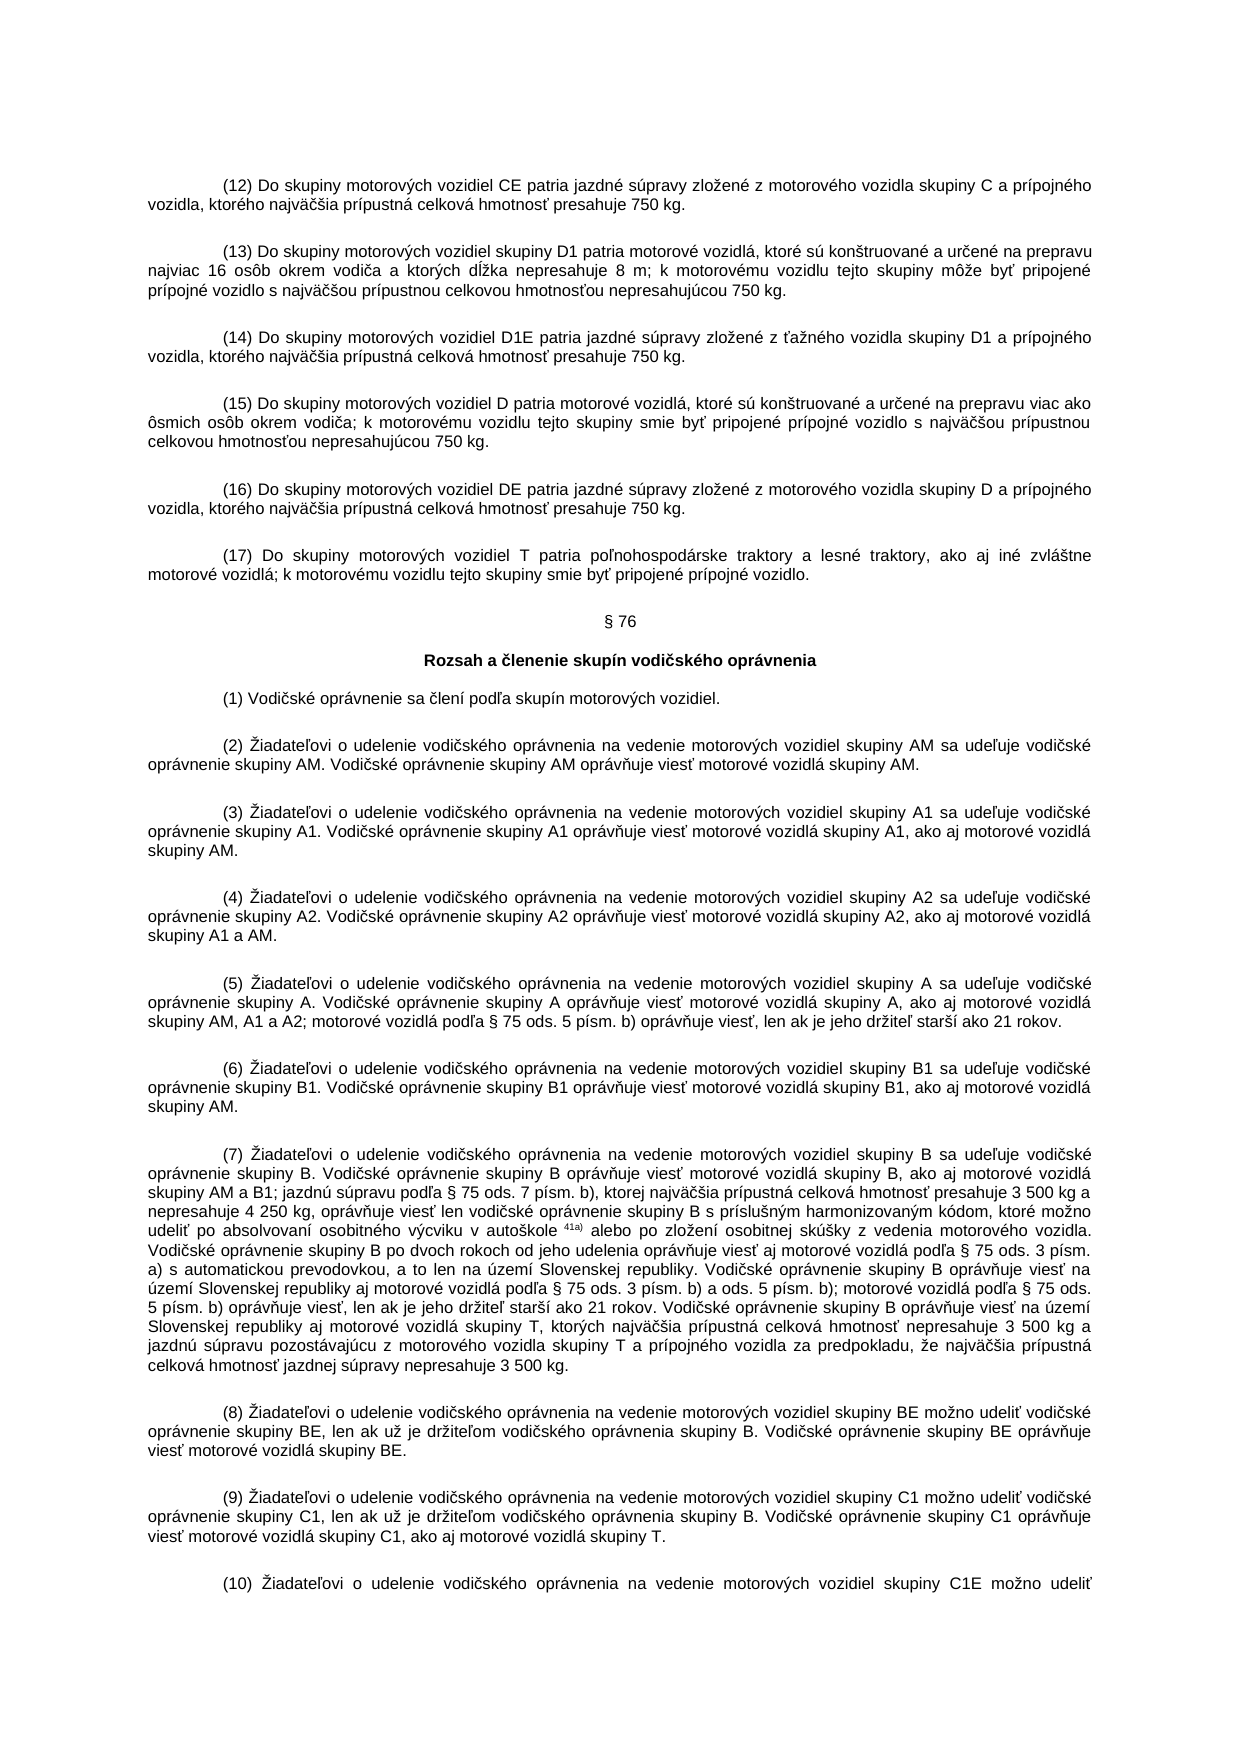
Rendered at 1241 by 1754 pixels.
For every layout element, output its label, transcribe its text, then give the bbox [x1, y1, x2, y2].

text (17) Do skupiny motorových vozidiel T patria poľnohospodárske traktory a lesné traktory, ako aj iné zvláštne motorové vozidlá; k motorovému vozidlu tejto skupiny smie byť pripojené prípojné vozidlo. [148, 546, 1092, 584]
text (5) Žiadateľovi o udelenie vodičského oprávnenia na vedenie motorových vozidiel skupiny A sa udeľuje vodičské oprávnenie skupiny A. Vodičské oprávnenie skupiny A oprávňuje viesť motorové vozidlá skupiny A, ako aj motorové vozidlá skupiny AM, A1 a A2; motorové vozidlá podľa § 75 ods. 5 písm. b) oprávňuje viesť, len ak je jeho držiteľ starší ako 21 rokov. [148, 973, 1092, 1031]
text § 76 [148, 612, 1092, 631]
text (4) Žiadateľovi o udelenie vodičského oprávnenia na vedenie motorových vozidiel skupiny A2 sa udeľuje vodičské oprávnenie skupiny A2. Vodičské oprávnenie skupiny A2 oprávňuje viesť motorové vozidlá skupiny A2, ako aj motorové vozidlá skupiny A1 a AM. [148, 888, 1092, 945]
text (12) Do skupiny motorových vozidiel CE patria jazdné súpravy zložené z motorového vozidla skupiny C a prípojného vozidla, ktorého najväčšia prípustná celková hmotnosť presahuje 750 kg. [148, 176, 1092, 214]
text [148, 1573, 1092, 1593]
text (16) Do skupiny motorových vozidiel DE patria jazdné súpravy zložené z motorového vozidla skupiny D a prípojného vozidla, ktorého najväčšia prípustná celková hmotnosť presahuje 750 kg. [148, 479, 1092, 518]
text (8) Žiadateľovi o udelenie vodičského oprávnenia na vedenie motorových vozidiel skupiny BE možno udeliť vodičské oprávnenie skupiny BE, len ak už je držiteľom vodičského oprávnenia skupiny B. Vodičské oprávnenie skupiny BE oprávňuje viesť motorové vozidlá skupiny BE. [148, 1402, 1092, 1460]
text (13) Do skupiny motorových vozidiel skupiny D1 patria motorové vozidlá, ktoré sú konštruované a určené na prepravu najviac 16 osôb okrem vodiča a ktorých dĺžka nepresahuje 8 m; k motorovému vozidlu tejto skupiny môže byť pripojené prípojné vozidlo s najväčšou prípustnou celkovou hmotnosťou nepresahujúcou 750 kg. [148, 242, 1092, 299]
text (3) Žiadateľovi o udelenie vodičského oprávnenia na vedenie motorových vozidiel skupiny A1 sa udeľuje vodičské oprávnenie skupiny A1. Vodičské oprávnenie skupiny A1 oprávňuje viesť motorové vozidlá skupiny A1, ako aj motorové vozidlá skupiny AM. [148, 802, 1092, 860]
text Rozsah a členenie skupín vodičského oprávnenia [148, 651, 1092, 670]
text (9) Žiadateľovi o udelenie vodičského oprávnenia na vedenie motorových vozidiel skupiny C1 možno udeliť vodičské oprávnenie skupiny C1, len ak už je držiteľom vodičského oprávnenia skupiny B. Vodičské oprávnenie skupiny C1 oprávňuje viesť motorové vozidlá skupiny C1, ako aj motorové vozidlá skupiny T. [148, 1488, 1092, 1546]
text (7) Žiadateľovi o udelenie vodičského oprávnenia na vedenie motorových vozidiel skupiny B sa udeľuje vodičské oprávnenie skupiny B. Vodičské oprávnenie skupiny B oprávňuje viesť motorové vozidlá skupiny B, ako aj motorové vozidlá skupiny AM a B1; jazdnú súpravu podľa § 75 ods. 7 písm. b), ktorej najväčšia prípustná celková hmotnosť presahuje 3 500 kg a nepresahuje 4 250 kg, oprávňuje viesť len vodičské oprávnenie skupiny B s príslušným harmonizovaným kódom, ktoré možno udeliť po absolvovaní osobitného výcviku v autoškole 41a) alebo po zložení osobitnej skúšky z vedenia motorového vozidla. Vodičské oprávnenie skupiny B po dvoch rokoch od jeho udelenia oprávňuje viesť aj motorové vozidlá podľa § 75 ods. 3 písm. a) s automatickou prevodovkou, a to len na území Slovenskej republiky. Vodičské oprávnenie skupiny B oprávňuje viesť na území Slovenskej republiky aj motorové vozidlá podľa § 75 ods. 3 písm. b) a ods. 5 písm. b); motorové vozidlá podľa § 75 ods. 5 písm. b) oprávňuje viesť, len ak je jeho držiteľ starší ako 21 rokov. Vodičské oprávnenie skupiny B oprávňuje viesť na území Slovenskej republiky aj motorové vozidlá skupiny T, ktorých najväčšia prípustná celková hmotnosť nepresahuje 3 500 kg a jazdnú súpravu pozostávajúcu z motorového vozidla skupiny T a prípojného vozidla za predpokladu, že najväčšia prípustná celková hmotnosť jazdnej súpravy nepresahuje 3 500 kg. [148, 1144, 1092, 1374]
text (15) Do skupiny motorových vozidiel D patria motorové vozidlá, ktoré sú konštruované a určené na prepravu viac ako ôsmich osôb okrem vodiča; k motorovému vozidlu tejto skupiny smie byť pripojené prípojné vozidlo s najväčšou prípustnou celkovou hmotnosťou nepresahujúcou 750 kg. [148, 394, 1092, 451]
text (14) Do skupiny motorových vozidiel D1E patria jazdné súpravy zložené z ťažného vozidla skupiny D1 a prípojného vozidla, ktorého najväčšia prípustná celková hmotnosť presahuje 750 kg. [148, 328, 1092, 366]
text (2) Žiadateľovi o udelenie vodičského oprávnenia na vedenie motorových vozidiel skupiny AM sa udeľuje vodičské oprávnenie skupiny AM. Vodičské oprávnenie skupiny AM oprávňuje viesť motorové vozidlá skupiny AM. [148, 736, 1092, 774]
text (6) Žiadateľovi o udelenie vodičského oprávnenia na vedenie motorových vozidiel skupiny B1 sa udeľuje vodičské oprávnenie skupiny B1. Vodičské oprávnenie skupiny B1 oprávňuje viesť motorové vozidlá skupiny B1, ako aj motorové vozidlá skupiny AM. [148, 1059, 1092, 1116]
text (1) Vodičské oprávnenie sa člení podľa skupín motorových vozidiel. [148, 689, 1092, 708]
